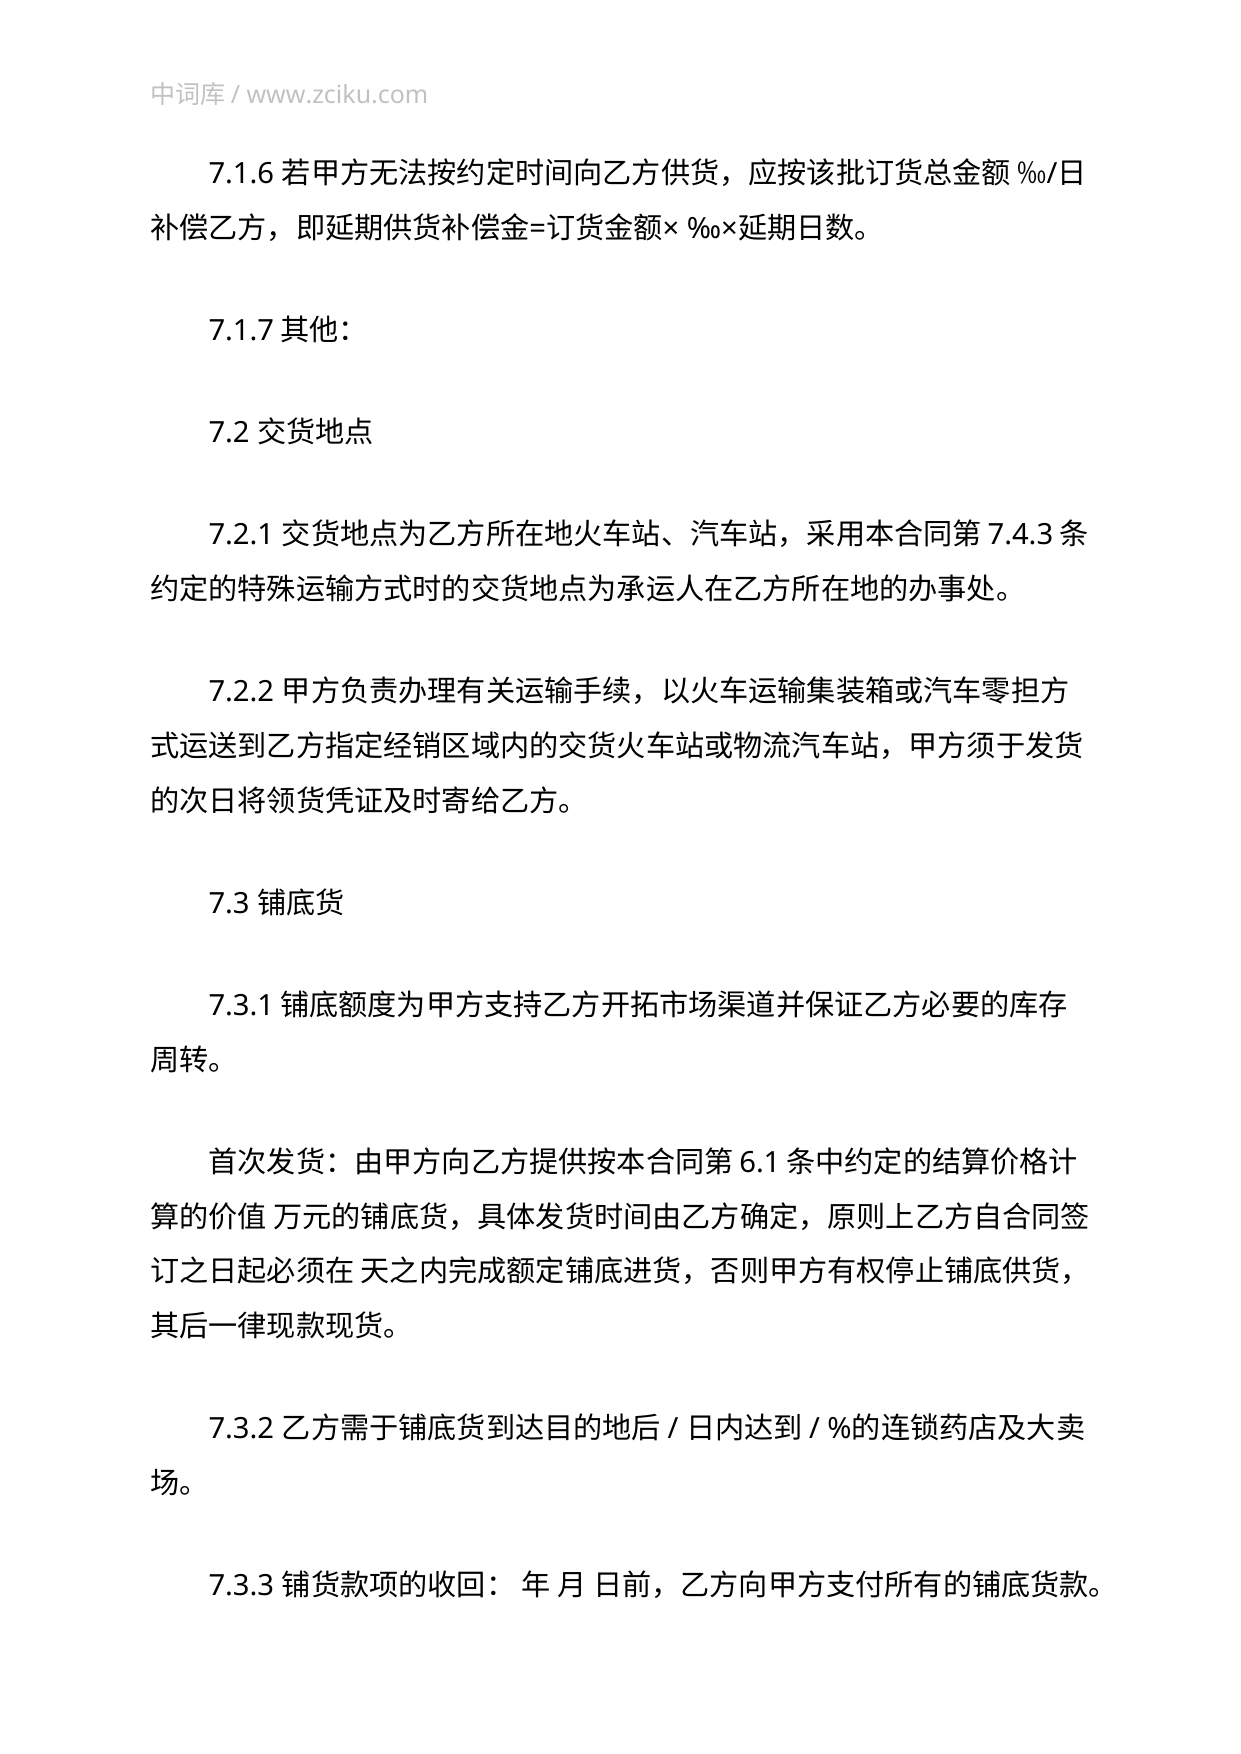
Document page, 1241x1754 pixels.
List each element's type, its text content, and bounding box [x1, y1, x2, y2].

text 7.3.1铺底额度为甲方支持乙方开拓市场渠道并保证乙方必要的库存周转。 [150, 981, 1090, 1079]
text 7.3 铺底货 [150, 879, 1090, 922]
text 7.1.6 若甲方无法按约定时间向乙方供货，应按该批订货总金额 ‰/日补偿乙方，即延期供货补偿金=订货金额× ‰×延期日数。 [150, 150, 1090, 247]
text 7.1.7其他： [150, 307, 1090, 349]
text 7.2.1 交货地点为乙方所在地火车站、汽车站，采用本合同第7.4.3条约定的特殊运输方式时的交货地点为承运人在乙方所在地的办事处。 [150, 511, 1090, 608]
text 7.3.2 乙方需于铺底货到达目的地后 / 日内达到 / %的连锁药店及大卖场。 [150, 1405, 1090, 1502]
text 7.2 交货地点 [150, 409, 1090, 451]
text 7.2.2 甲方负责办理有关运输手续，以火车运输集装箱或汽车零担方式运送到乙方指定经销区域内的交货火车站或物流汽车站，甲方须于发货的次日将领货凭证及时寄给乙方。 [150, 668, 1090, 820]
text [150, 1561, 1090, 1604]
text 首次发货：由甲方向乙方提供按本合同第6.1条中约定的结算价格计算的价值 万元的铺底货，具体发货时间由乙方确定，原则上乙方自合同签订之日起必须在 天之内完成额定铺底进货，否则甲方有权停止铺底供货，其后一律现款现货。 [150, 1138, 1090, 1345]
